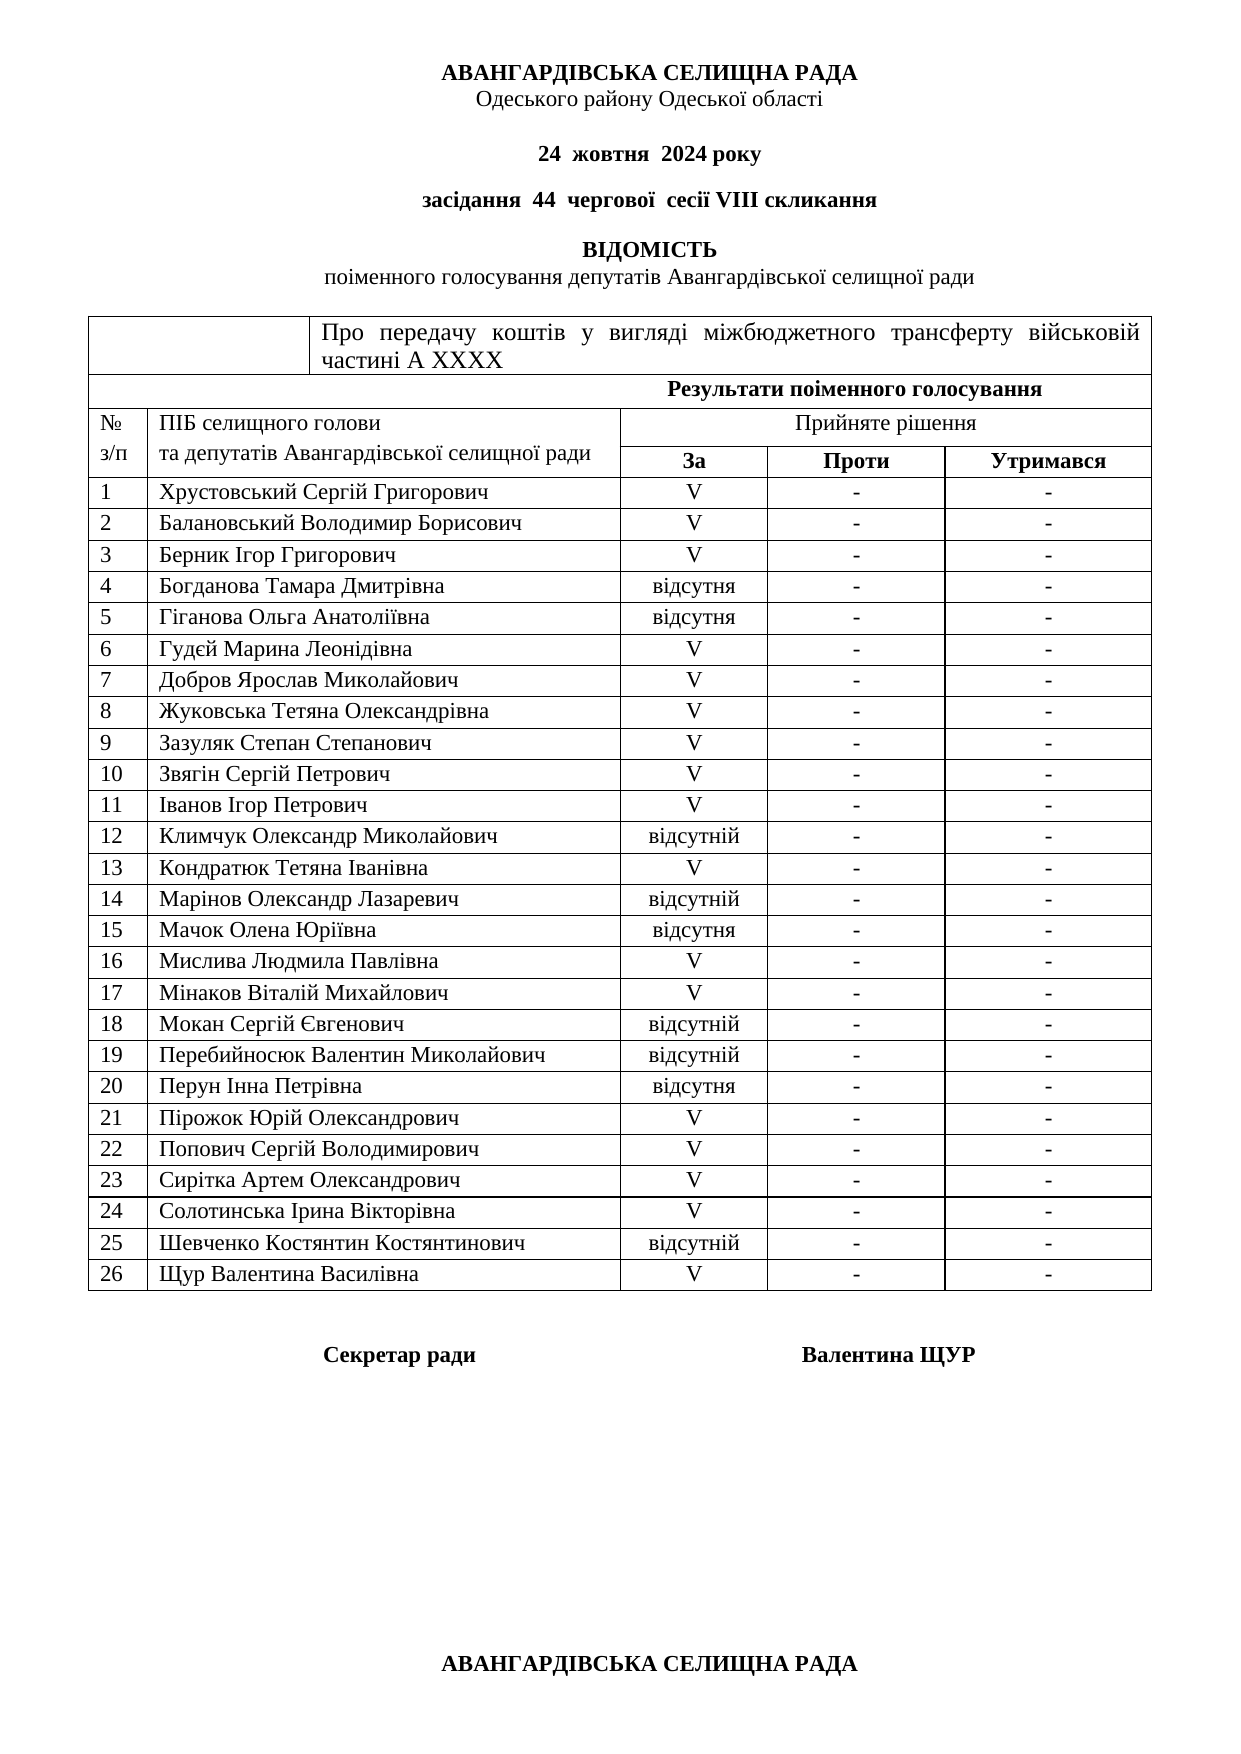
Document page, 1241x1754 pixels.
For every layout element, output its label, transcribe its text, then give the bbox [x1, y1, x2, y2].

table_cell V [621, 1135, 767, 1165]
table_cell V [621, 1104, 767, 1134]
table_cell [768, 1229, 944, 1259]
table_cell Марінов Олександр Лазаревич [148, 885, 620, 915]
table_cell Кондратюк Тетяна Іванівна [148, 854, 620, 884]
table_cell ПІБ селищного голови та депутатів Авангардівської селищної ради [148, 409, 620, 477]
table_cell 19 [89, 1041, 147, 1071]
table_header Про передачу коштів у вигляді міжбюджетного трансферту військовій частині А ХХХХ [310, 317, 1151, 374]
table_cell - [768, 697, 944, 727]
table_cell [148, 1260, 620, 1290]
table_cell - [768, 854, 944, 884]
table_cell Пірожок Юрій Олександрович [148, 1104, 620, 1134]
table_cell - [768, 1135, 944, 1165]
table_cell - [946, 916, 1151, 946]
table_cell V [621, 635, 767, 665]
table_cell За [621, 447, 767, 477]
table_cell Климчук Олександр Миколайович [148, 822, 620, 852]
table_cell - [768, 666, 944, 696]
table_cell V [621, 697, 767, 727]
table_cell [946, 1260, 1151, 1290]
table_cell - [946, 1010, 1151, 1040]
table_cell 6 [89, 635, 147, 665]
table_cell - [946, 1166, 1151, 1196]
table_cell 22 [89, 1135, 147, 1165]
table_cell - [946, 666, 1151, 696]
table_cell - [946, 822, 1151, 852]
table_cell - [946, 791, 1151, 821]
table_cell 10 [89, 760, 147, 790]
table_cell Жуковська Тетяна Олександрівна [148, 697, 620, 727]
table_cell - [946, 729, 1151, 759]
table_cell V [621, 947, 767, 977]
table_cell - [768, 1166, 944, 1196]
table_cell Іванов Ігор Петрович [148, 791, 620, 821]
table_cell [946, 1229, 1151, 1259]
table_cell V [621, 760, 767, 790]
table_cell - [768, 603, 944, 634]
table_cell - [946, 603, 1151, 634]
text Одеського району Одеської області [118, 85, 1181, 112]
text АВАНГАРДІВСЬКА СЕЛИЩНА РАДА [118, 59, 1181, 85]
table_cell - [768, 729, 944, 759]
table_cell 12 [89, 822, 147, 852]
table_cell Сирітка Артем Олександрович [148, 1166, 620, 1196]
table_cell Перебийносюк Валентин Миколайович [148, 1041, 620, 1071]
table_cell відсутній [621, 822, 767, 852]
table_cell - [768, 760, 944, 790]
text АВАНГАРДІВСЬКА СЕЛИЩНА РАДА [118, 1650, 1181, 1676]
table_cell 25 [89, 1229, 147, 1259]
table_cell 15 [89, 916, 147, 946]
table_cell Гудєй Марина Леонідівна [148, 635, 620, 665]
table_cell 24 [89, 1198, 147, 1228]
table_cell Утримався [946, 447, 1151, 477]
table_cell - [768, 916, 944, 946]
table_cell - [768, 635, 944, 665]
table_cell - [946, 572, 1151, 602]
table_cell Перун Інна Петрівна [148, 1072, 620, 1102]
table_cell Прийняте рішення [621, 409, 1151, 446]
table_cell 23 [89, 1166, 147, 1196]
table_cell - [768, 822, 944, 852]
table_cell 16 [89, 947, 147, 977]
text ВІДОМІСТЬ [118, 236, 1181, 263]
table_cell V [621, 791, 767, 821]
table_cell № з/п [89, 409, 147, 477]
table_cell 4 [89, 572, 147, 602]
table_cell відсутня [621, 572, 767, 602]
table_cell Солотинська Ірина Вікторівна [148, 1198, 620, 1228]
table_cell відсутня [621, 1072, 767, 1102]
table_cell відсутній [621, 885, 767, 915]
table_cell - [946, 1198, 1151, 1228]
table_cell V [621, 979, 767, 1009]
table_cell - [768, 1104, 944, 1134]
table_cell - [768, 1010, 944, 1040]
table_cell Богданова Тамара Дмитрівна [148, 572, 620, 602]
table_cell 18 [89, 1010, 147, 1040]
table_cell - [768, 1041, 944, 1071]
table_cell - [768, 885, 944, 915]
table_cell - [768, 791, 944, 821]
table_cell - [946, 885, 1151, 915]
table_cell V [621, 666, 767, 696]
table_cell 3 [89, 541, 147, 571]
table_cell Проти [768, 447, 944, 477]
table_cell - [768, 509, 944, 539]
table_cell Балановський Володимир Борисович [148, 509, 620, 539]
table_cell 8 [89, 697, 147, 727]
table_cell - [946, 509, 1151, 539]
table_cell відсутній [621, 1041, 767, 1071]
table_cell відсутня [621, 916, 767, 946]
table_cell 13 [89, 854, 147, 884]
table_cell Результати поіменного голосування [89, 375, 1151, 408]
table_cell - [768, 947, 944, 977]
table_cell - [946, 760, 1151, 790]
table_cell - [946, 979, 1151, 1009]
table_cell - [946, 697, 1151, 727]
table_cell Мокан Сергій Євгенович [148, 1010, 620, 1040]
table_header [89, 317, 309, 374]
table_cell 2 [89, 509, 147, 539]
table_cell - [946, 1135, 1151, 1165]
table_cell Хрустовський Сергій Григорович [148, 478, 620, 508]
table_cell відсутній [621, 1229, 767, 1259]
table_cell Звягін Сергій Петрович [148, 760, 620, 790]
table_cell V [621, 478, 767, 508]
table_cell Попович Сергій Володимирович [148, 1135, 620, 1165]
table_cell - [946, 1072, 1151, 1102]
table_cell 11 [89, 791, 147, 821]
table_cell 5 [89, 603, 147, 634]
table_cell 20 [89, 1072, 147, 1102]
table_cell Шевченко Костянтин Костянтинович [148, 1229, 620, 1259]
table_cell V [621, 541, 767, 571]
table_cell відсутня [621, 603, 767, 634]
table_cell 14 [89, 885, 147, 915]
table_cell - [946, 947, 1151, 977]
table_cell - [768, 541, 944, 571]
table_cell - [768, 572, 944, 602]
table_cell V [621, 854, 767, 884]
table_cell V [621, 1198, 767, 1228]
table_cell - [768, 1072, 944, 1102]
table_cell Берник Ігор Григорович [148, 541, 620, 571]
text 24 жовтня 2024 року [118, 141, 1181, 167]
table_cell Зазуляк Степан Степанович [148, 729, 620, 759]
table_cell 7 [89, 666, 147, 696]
table_cell Мачок Олена Юріївна [148, 916, 620, 946]
table_cell 21 [89, 1104, 147, 1134]
table_cell - [946, 635, 1151, 665]
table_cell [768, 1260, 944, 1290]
table_cell Мінаков Віталій Михайлович [148, 979, 620, 1009]
table_cell відсутній [621, 1010, 767, 1040]
table_cell - [768, 1198, 944, 1228]
table_cell - [946, 478, 1151, 508]
table_cell - [946, 1041, 1151, 1071]
table_cell - [768, 979, 944, 1009]
table_cell - [946, 854, 1151, 884]
text поіменного голосування депутатів Авангардівської селищної ради [118, 263, 1181, 289]
table_cell 1 [89, 478, 147, 508]
table_cell - [768, 478, 944, 508]
table_cell V [621, 729, 767, 759]
table_cell Мислива Людмила Павлівна [148, 947, 620, 977]
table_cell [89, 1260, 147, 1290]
table_cell Добров Ярослав Миколайович [148, 666, 620, 696]
table_cell 9 [89, 729, 147, 759]
table_cell V [621, 509, 767, 539]
table_cell V [621, 1166, 767, 1196]
table_cell Гіганова Ольга Анатоліївна [148, 603, 620, 634]
table_cell - [946, 1104, 1151, 1134]
table_cell 17 [89, 979, 147, 1009]
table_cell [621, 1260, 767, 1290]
table_cell - [946, 541, 1151, 571]
text засідання 44 чергової сесії VІІІ скликання [118, 186, 1181, 212]
text Секретар ради Валентина ЩУР [118, 1342, 1181, 1368]
